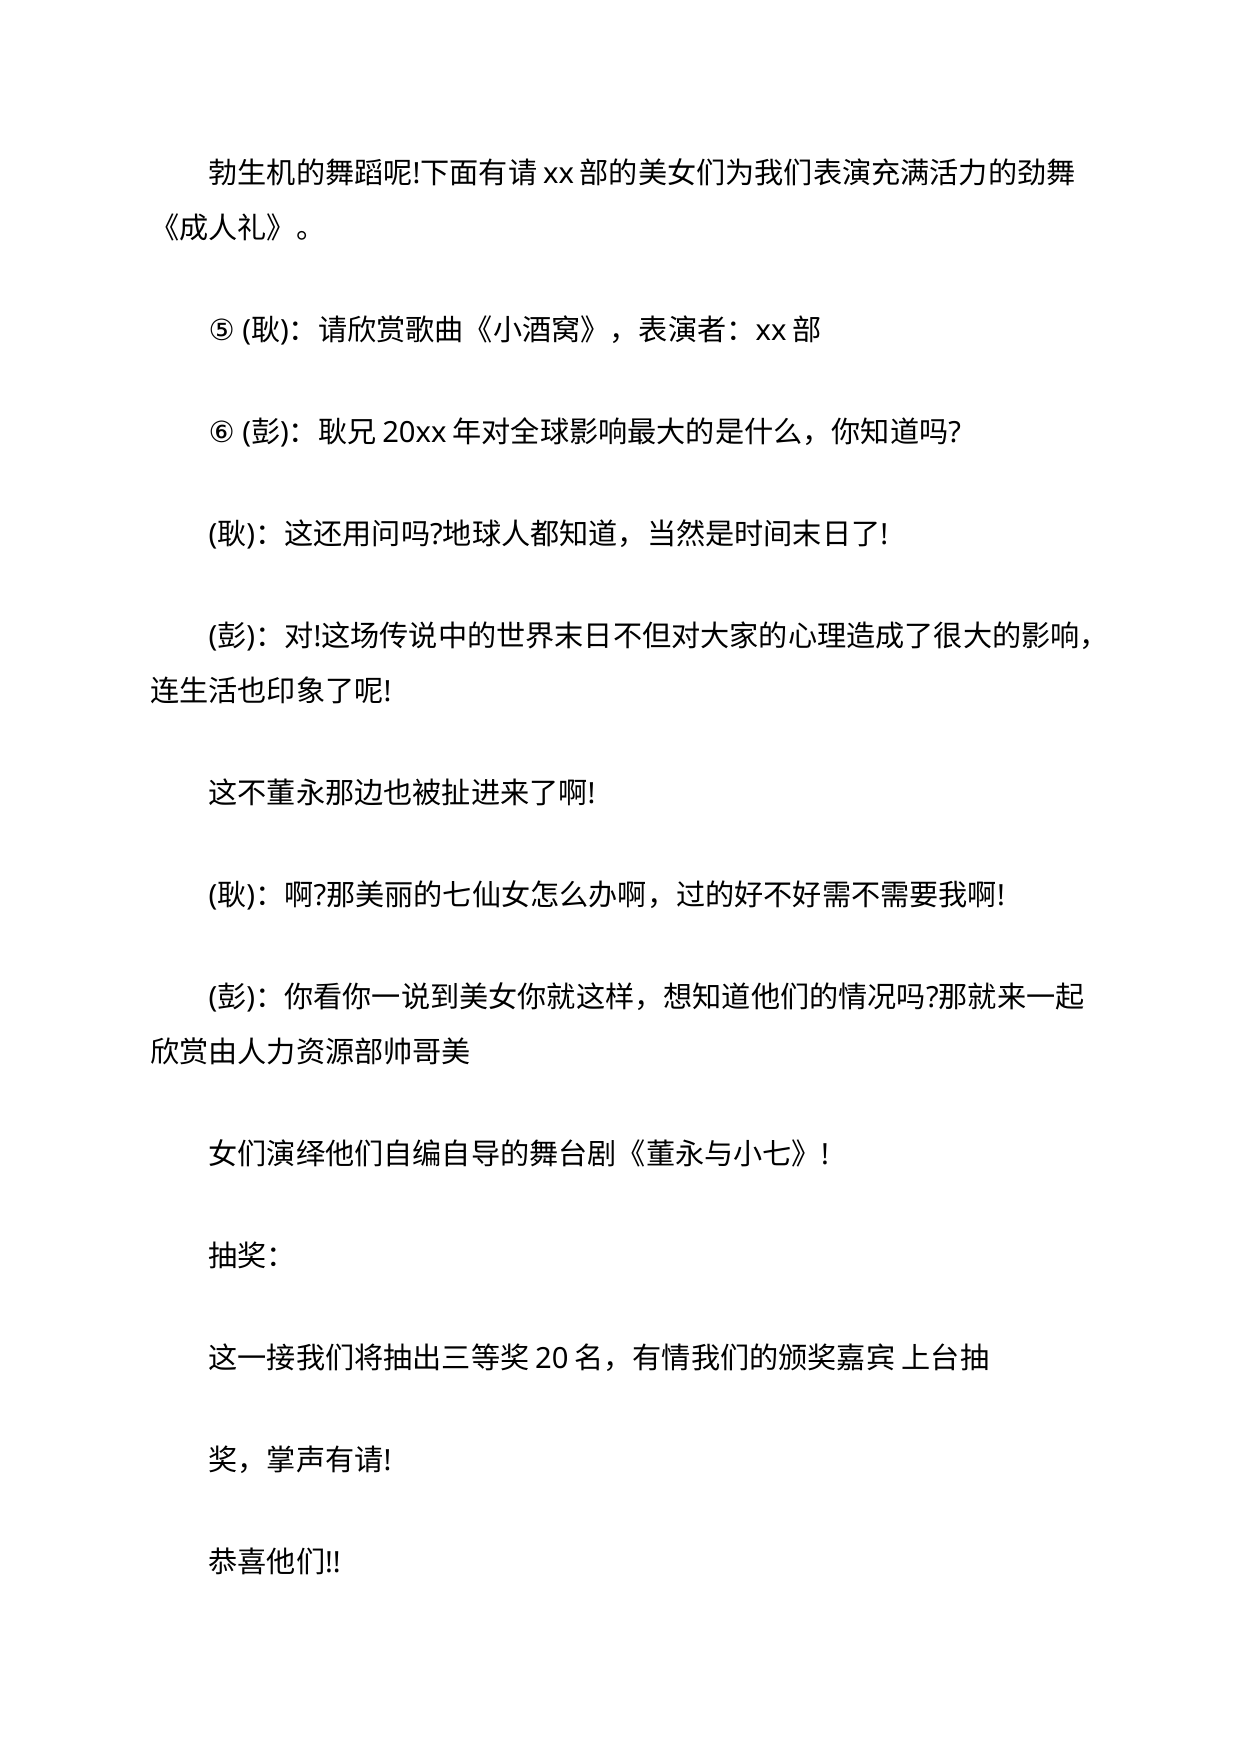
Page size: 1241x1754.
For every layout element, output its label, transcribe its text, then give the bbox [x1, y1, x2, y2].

text (彭)：你看你一说到美女你就这样，想知道他们的情况吗?那就来一起欣赏由人力资源部帅哥美 [150, 974, 1090, 1071]
text 这一接我们将抽出三等奖20名，有情我们的颁奖嘉宾 上台抽 [150, 1334, 1090, 1377]
text (耿)：这还用问吗?地球人都知道，当然是时间末日了! [150, 511, 1090, 553]
text 女们演绎他们自编自导的舞台剧《董永与小七》! [150, 1130, 1090, 1173]
text 奖，掌声有请! [150, 1436, 1090, 1478]
text 勃生机的舞蹈呢!下面有请xx部的美女们为我们表演充满活力的劲舞《成人礼》。 [150, 150, 1090, 247]
text ⑤ (耿)：请欣赏歌曲《小酒窝》，表演者：xx部 [150, 307, 1090, 349]
text 恭喜他们!! [150, 1538, 1090, 1581]
text 这不董永那边也被扯进来了啊! [150, 770, 1090, 812]
text (耿)：啊?那美丽的七仙女怎么办啊，过的好不好需不需要我啊! [150, 872, 1090, 914]
text 抽奖： [150, 1232, 1090, 1275]
text (彭)：对!这场传说中的世界末日不但对大家的心理造成了很大的影响，连生活也印象了呢! [150, 613, 1090, 710]
text ⑥ (彭)：耿兄20xx年对全球影响最大的是什么，你知道吗? [150, 409, 1090, 451]
